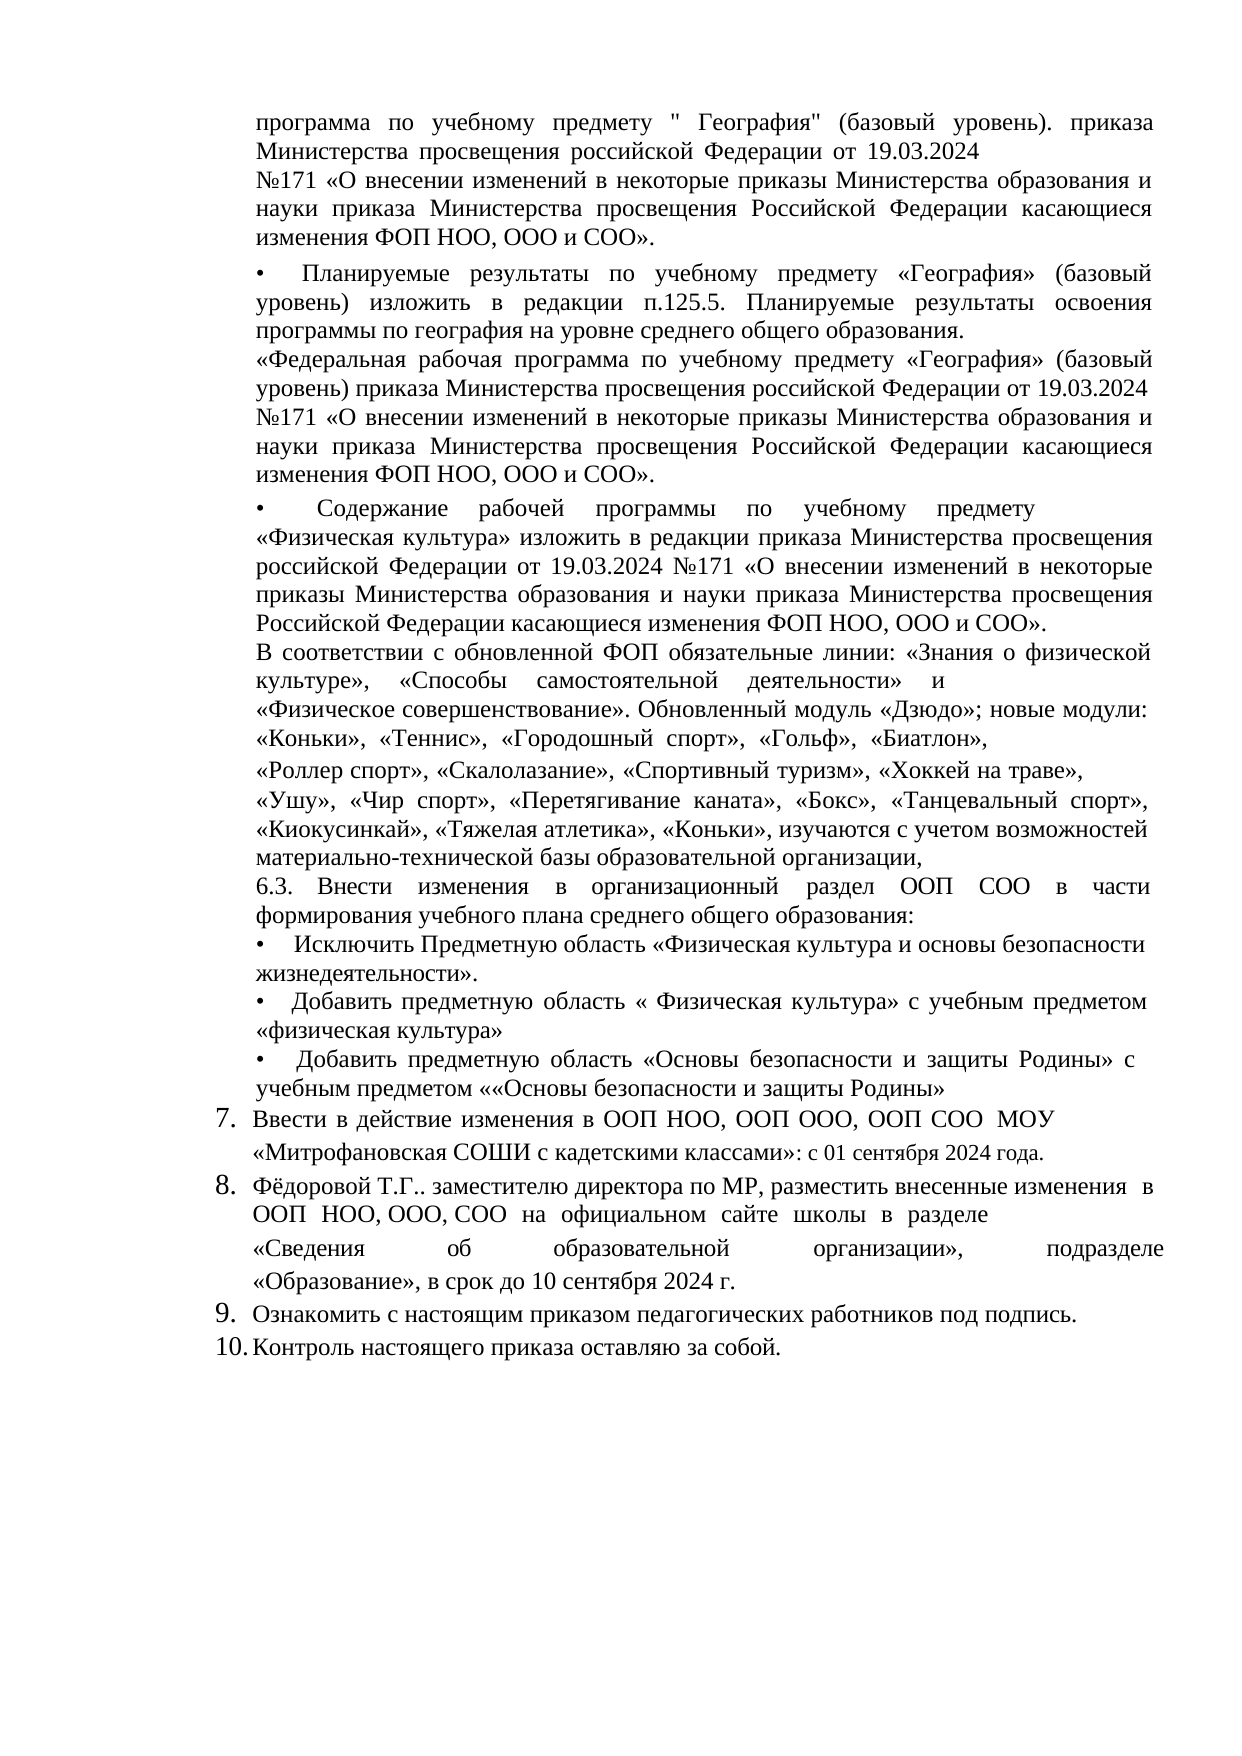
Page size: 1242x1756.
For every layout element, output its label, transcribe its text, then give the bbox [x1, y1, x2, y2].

text В соответствии с обновленной ФОП обязательные линии: «Знания о физической культуре», «Способы самостоятельной деятельности» и [256, 637, 1152, 694]
list Добавить предметную область «Основы безопасности и защиты Родины» с учебным предметом ««Основы безопасности и защиты Родины» [256, 1044, 1153, 1101]
list Ознакомить с настоящим приказом педагогических работников под подпись. [215, 1296, 1177, 1329]
text «Коньки», «Теннис», «Городошный спорт», «Гольф», «Биатлон», [256, 723, 1177, 751]
text «Ушу», «Чир спорт», «Перетягивание каната», «Бокс», «Танцевальный спорт», [256, 785, 1177, 814]
text №171 «О внесении изменений в некоторые приказы Министерства образования и науки приказа Министерства просвещения Российской Федерации касающиеся изменения ФОП НОО, ООО и СОО». [256, 402, 1153, 488]
text «Роллер спорт», «Скалолазание», «Спортивный туризм», «Хоккей на траве», [256, 756, 1177, 784]
list Контроль настоящего приказа оставляю за собой. [215, 1329, 1177, 1362]
list Ввести в действие изменения в ООП НОО, ООП ООО, ООП СОО МОУ «Митрофановская СОШИ с кадетскими классами»: с 01 сентября 2024 года. [215, 1102, 1177, 1167]
text программа по учебному предмету " География" (базовый уровень). приказа Министерства просвещения российской Федерации от 19.03.2024 [256, 107, 1154, 165]
list Планируемые результаты по учебному предмету «География» (базовый уровень) изложить в редакции п.125.5. Планируемые результаты освоения программы по география на уровне среднего общего образования. [256, 258, 1153, 344]
text «Физическое совершенствование». Обновленный модуль «Дзюдо»; новые модули: [256, 694, 1177, 723]
text «физическая культура» [256, 1015, 1177, 1044]
text «Физическая культура» изложить в редакции приказа Министерства просвещения российской Федерации от 19.03.2024 №171 «О внесении изменений в некоторые приказы Министерства образования и науки приказа Министерства просвещения Российской Федерации касающиеся изменения ФОП НОО, ООО и СОО». [256, 522, 1153, 637]
text «Сведения об образовательной организации», подразделе [252, 1233, 1177, 1261]
text №171 «О внесении изменений в некоторые приказы Министерства образования и науки приказа Министерства просвещения Российской Федерации касающиеся изменения ФОП НОО, ООО и СОО». [256, 165, 1153, 251]
text «Федеральная рабочая программа по учебному предмету «География» (базовый уровень) приказа Министерства просвещения российской Федерации от 19.03.2024 [256, 344, 1153, 402]
text «Образование», в срок до 10 сентября 2024 г. [252, 1266, 1177, 1295]
list Содержание рабочей программы по учебному предмету [256, 493, 1177, 522]
list Внести изменения в организационный раздел ООП СОО в части формирования учебного плана среднего общего образования: [256, 871, 1152, 929]
list Добавить предметную область « Физическая культура» с учебным предметом [256, 987, 1177, 1015]
text «Киокусинкай», «Тяжелая атлетика», «Коньки», изучаются с учетом возможностей материально-технической базы образовательной организации, [256, 814, 1153, 871]
list Фёдоровой Т.Г.. заместителю директора по МР, разместить внесенные изменения в ООП НОО, ООО, СОО на официальном сайте школы в разделе [215, 1168, 1154, 1228]
list Исключить Предметную область «Физическая культура и основы безопасности жизнедеятельности». [256, 929, 1152, 986]
